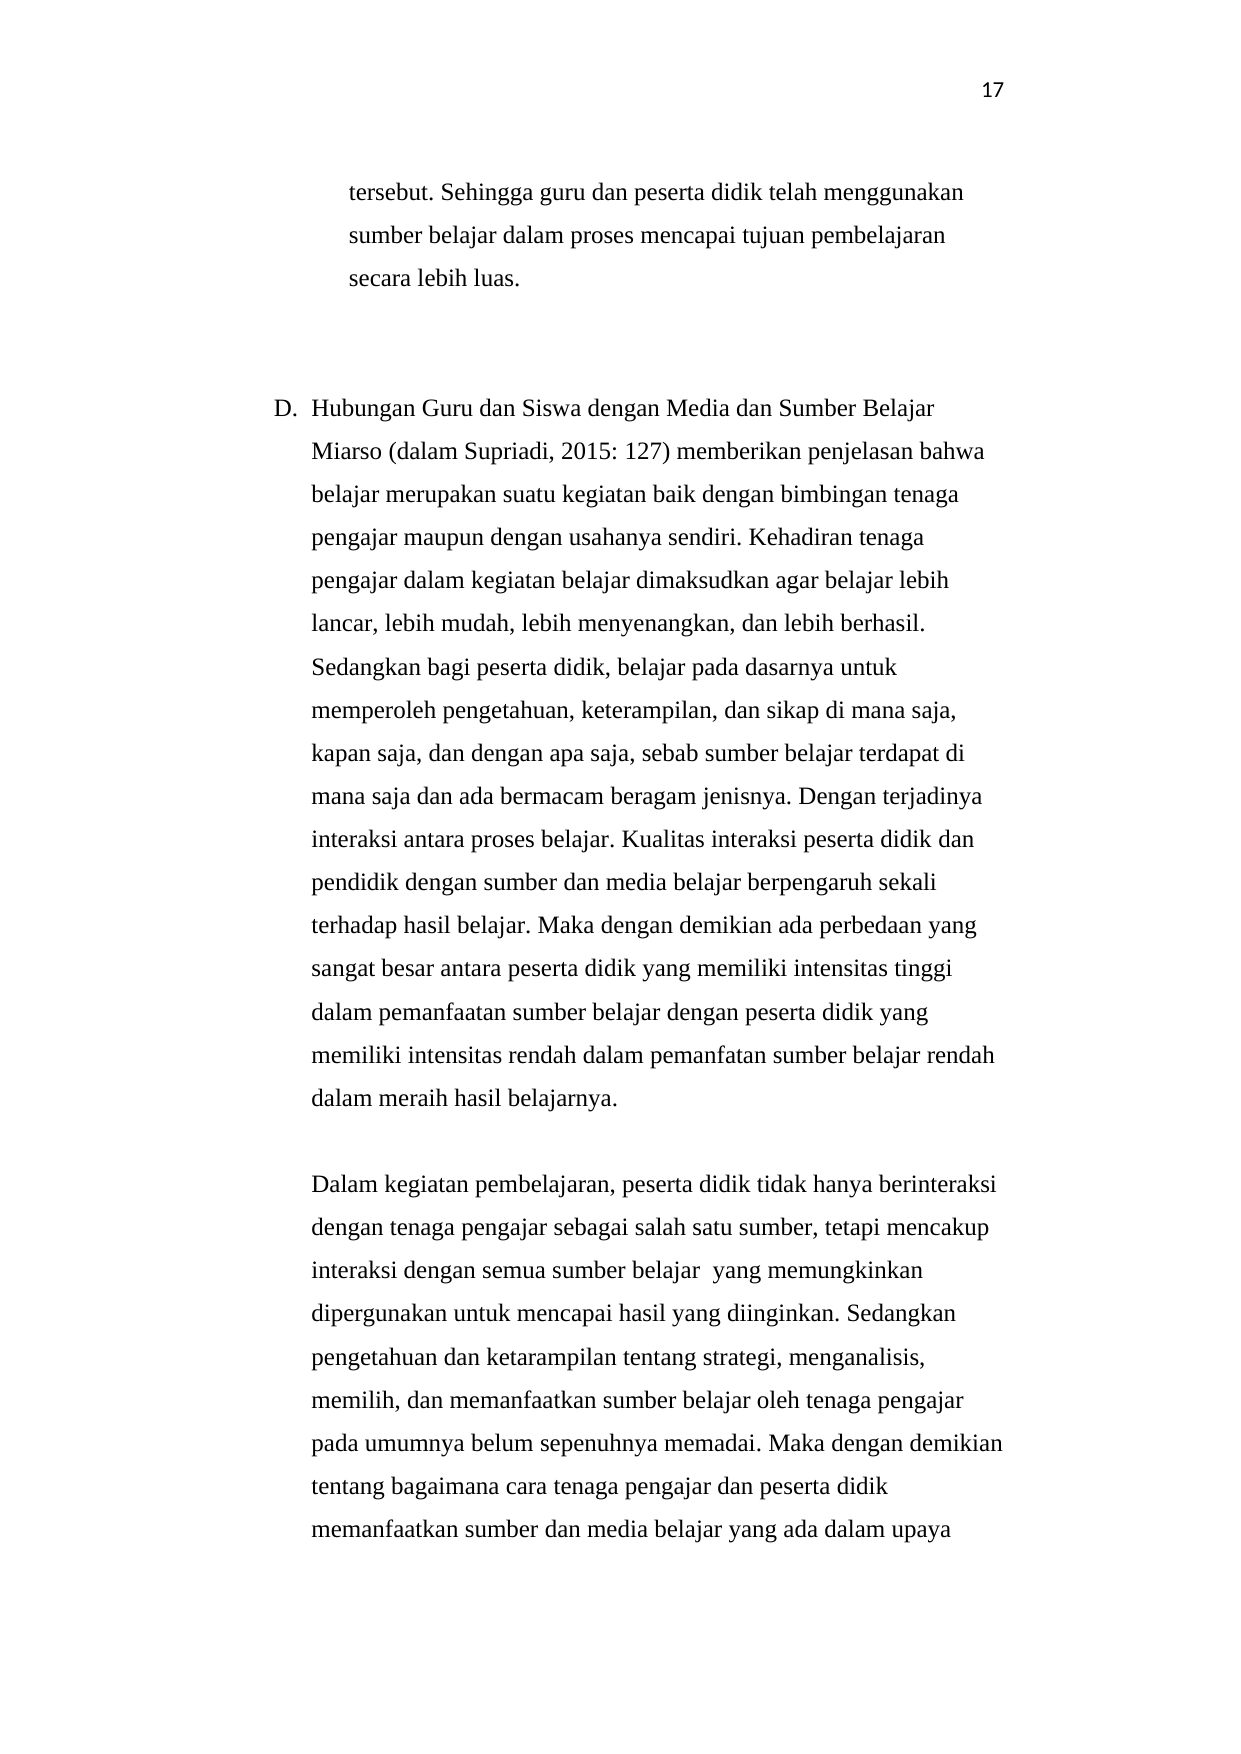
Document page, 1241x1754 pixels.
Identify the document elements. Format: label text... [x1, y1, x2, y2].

list Hubungan Guru dan Siswa dengan Media dan Sumber Belajar [274, 393, 1004, 422]
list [349, 177, 1004, 292]
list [311, 1169, 1004, 1543]
list Miarso (dalam Supriadi, 2015: 127) memberikan penjelasan bahwa belajar merupakan suatu kegiatan baik dengan bimbingan tenaga pengajar maupun dengan usahanya sendiri. Kehadiran tenaga pengajar dalam kegiatan belajar dimaksudkan agar belajar lebih lancar, lebih mudah, lebih menyenangkan, dan lebih berhasil. Sedangkan bagi peserta didik, belajar pada dasarnya untuk memperoleh pengetahuan, keterampilan, dan sikap di mana saja, kapan saja, dan dengan apa saja, sebab sumber belajar terdapat di mana saja dan ada bermacam beragam jenisnya. Dengan terjadinya interaksi antara proses belajar. Kualitas interaksi peserta didik dan pendidik dengan sumber dan media belajar berpengaruh sekali terhadap hasil belajar. Maka dengan demikian ada perbedaan yang sangat besar antara peserta didik yang memiliki intensitas tinggi dalam pemanfaatan sumber belajar dengan peserta didik yang memiliki intensitas rendah dalam pemanfatan sumber belajar rendah dalam meraih hasil belajarnya. [311, 436, 1004, 1112]
